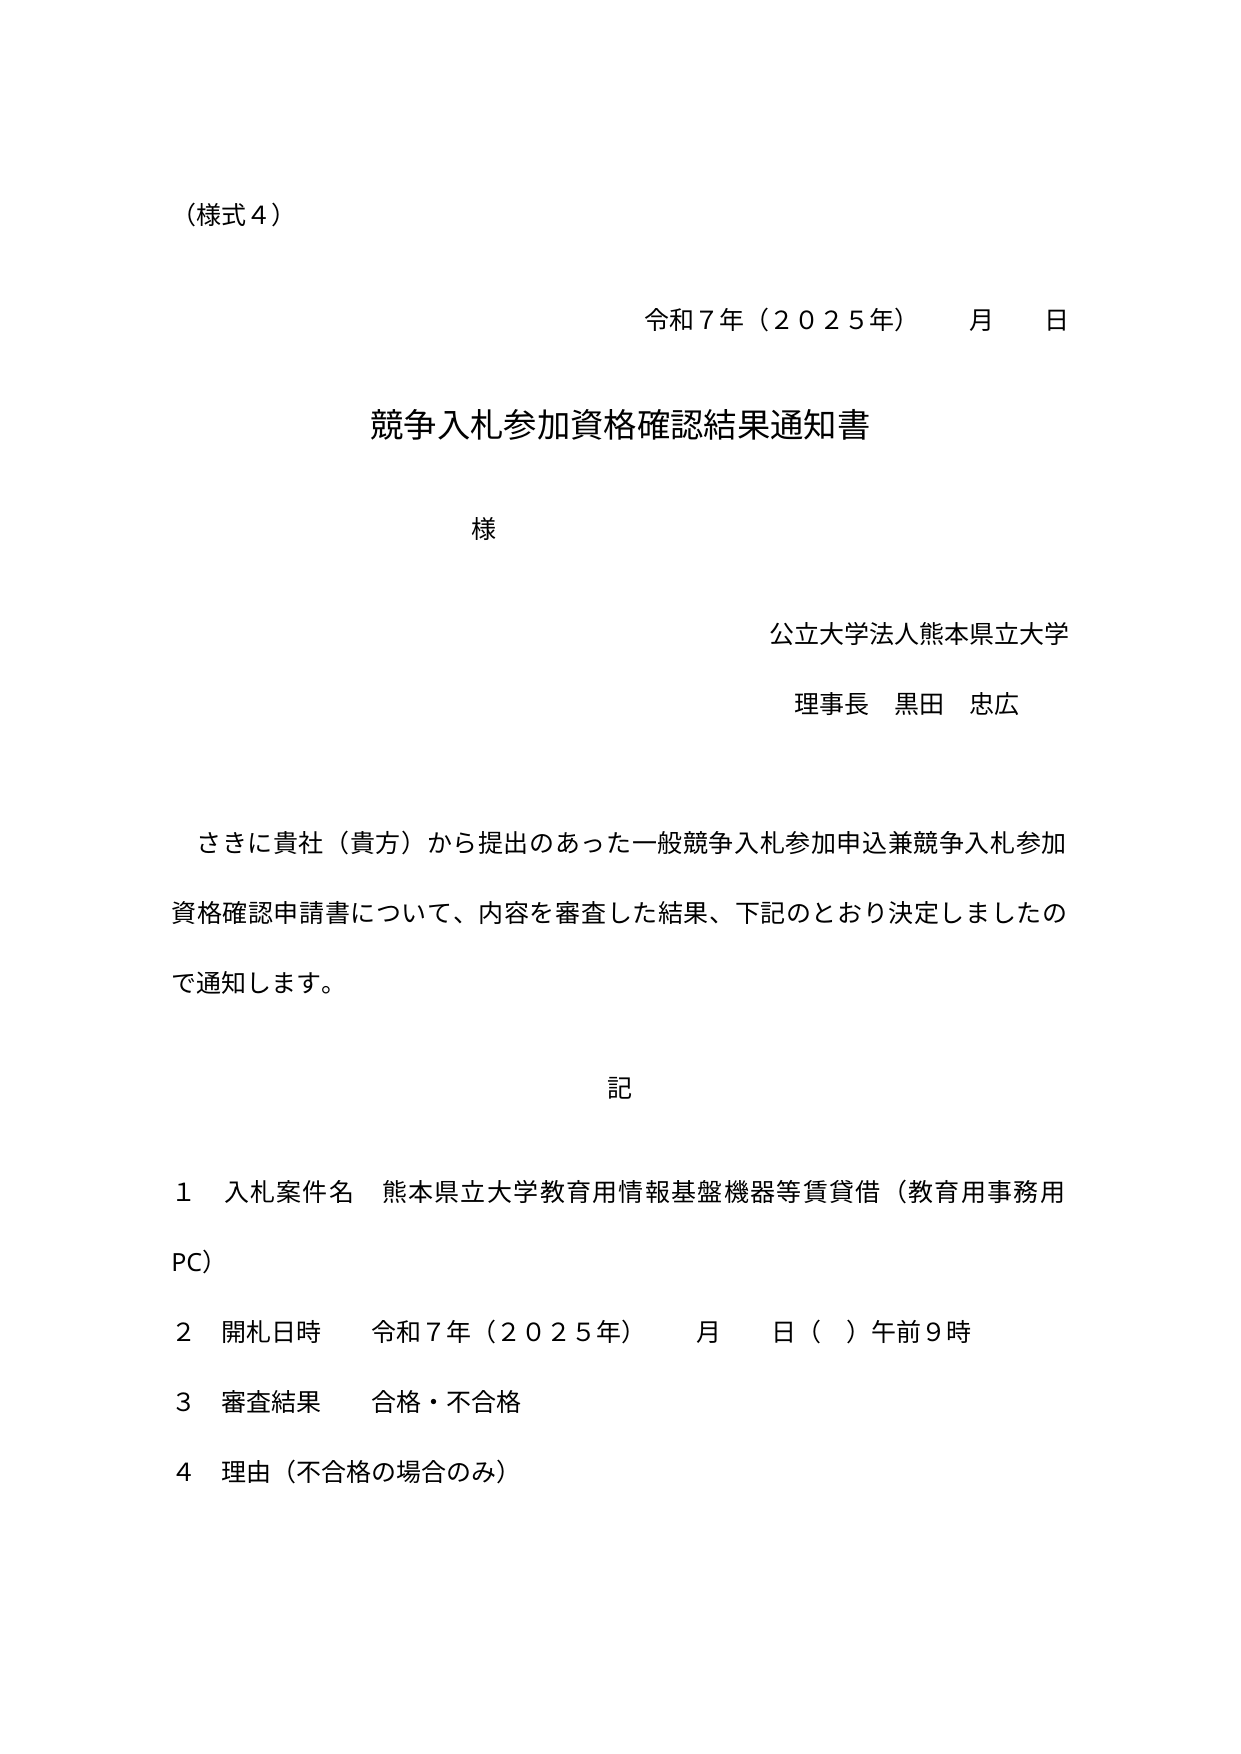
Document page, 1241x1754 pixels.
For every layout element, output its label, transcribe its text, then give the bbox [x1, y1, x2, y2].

text 理事長 黒田 忠広 [171, 668, 1019, 737]
text さきに貴社（貴方）から提出のあった一般競争入札参加申込兼競争入札参加資格確認申請書について、内容を審査した結果、下記のとおり決定しましたので通知します。 [171, 807, 1069, 1017]
text ３ 審査結果 合格・不合格 [171, 1366, 1069, 1435]
text 様 [171, 493, 1069, 563]
text 令和７年（２０２５年） 月 日 [171, 284, 1069, 353]
text 公立大学法人熊本県立大学 [171, 598, 1069, 668]
text 競争入札参加資格確認結果通知書 [171, 388, 1069, 458]
text （様式４） [171, 179, 1069, 249]
text ４ 理由（不合格の場合のみ） [171, 1435, 1069, 1505]
text 記 [171, 1051, 1069, 1121]
text １ 入札案件名 熊本県立大学教育用情報基盤機器等賃貸借（教育用事務用PC） [171, 1156, 1069, 1296]
text ２ 開札日時 令和７年（２０２５年） 月 日（ ）午前９時 [171, 1296, 1069, 1366]
